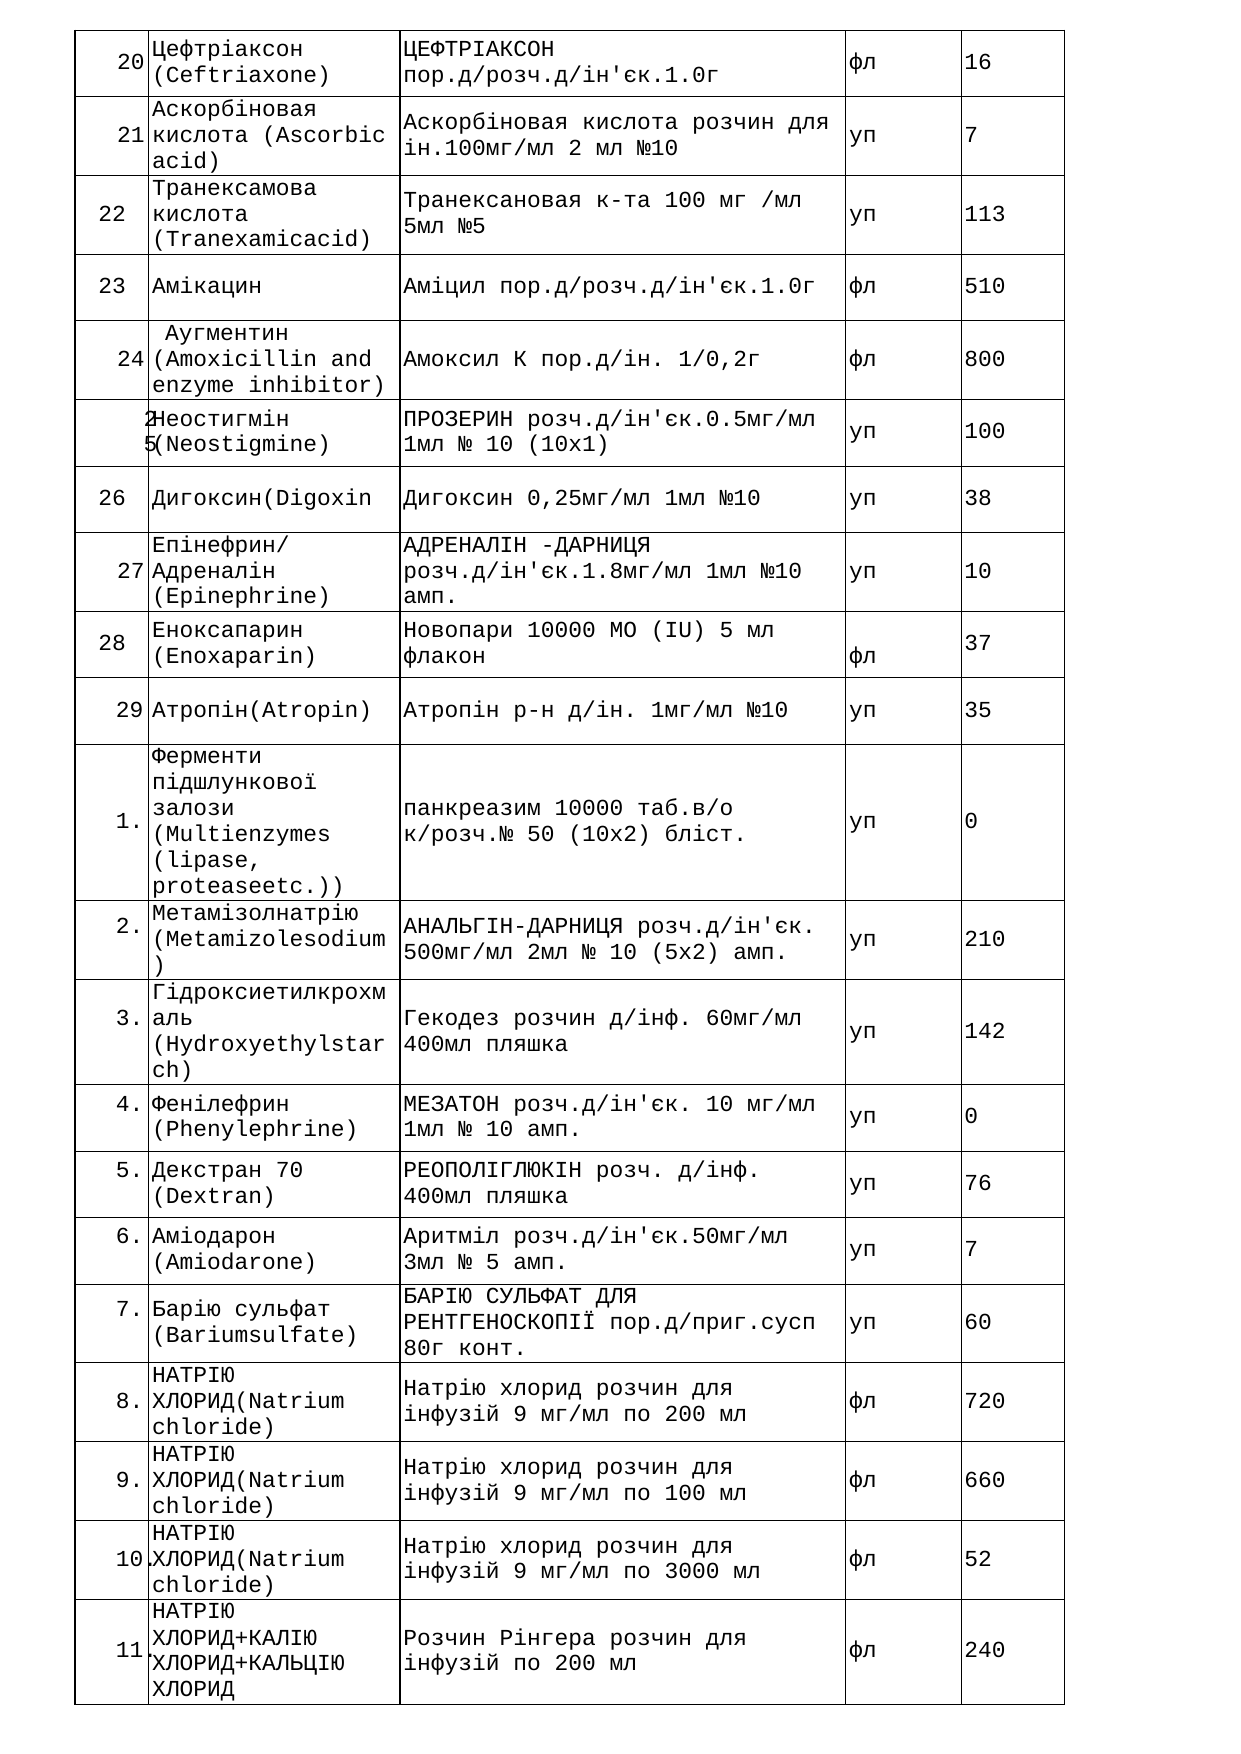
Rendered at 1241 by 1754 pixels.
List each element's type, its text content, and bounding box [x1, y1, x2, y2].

table_cell Амоксил К пор.д/ін. 1/0,2г [401, 321, 845, 399]
table_cell НАТРІЮ ХЛОРИД(Natrium chloride) [149, 1442, 399, 1520]
table_cell 25 [76, 400, 148, 466]
table_cell [76, 1521, 148, 1599]
table_cell фл [846, 612, 961, 677]
table_cell Натрію хлорид розчин для інфузій 9 мг/мл по 100 мл [401, 1442, 845, 1520]
table_cell Фенілефрин (Phenylephrine) [149, 1085, 399, 1151]
table_cell БАРІЮ СУЛЬФАТ ДЛЯ РЕНТГЕНОСКОПІЇ пор.д/приг.сусп 80г конт. [401, 1285, 845, 1362]
table_cell панкреазим 10000 таб.в/о к/розч.№ 50 (10х2) бліст. [401, 745, 845, 900]
table_cell Новопари 10000 МО (IU) 5 мл флакон [401, 612, 845, 677]
table_cell Натрію хлорид розчин для інфузій 9 мг/мл по 200 мл [401, 1363, 845, 1441]
table_cell 113 [962, 176, 1064, 254]
table_cell уп [846, 176, 961, 254]
table_cell 720 [962, 1363, 1064, 1441]
table_cell фл [846, 321, 961, 399]
table_cell НАТРІЮ ХЛОРИД(Natrium chloride) [149, 1521, 399, 1599]
table_cell Амікацин [149, 255, 399, 320]
table_cell Транексановая к-та 100 мг /мл 5мл №5 [401, 176, 845, 254]
table_cell ПРОЗЕРИН розч.д/ін'єк.0.5мг/мл 1мл № 10 (10х1) [401, 400, 845, 466]
table_cell 660 [962, 1442, 1064, 1520]
table_cell фл [846, 1363, 961, 1441]
table_cell уп [846, 745, 961, 900]
table_cell Аскорбіновая кислота (Ascorbic acid) [149, 97, 399, 175]
table_cell Аугментин (Amoxicillin and enzyme inhibitor) [149, 321, 399, 399]
table_cell 60 [962, 1285, 1064, 1362]
table_cell Транексамова кислота (Tranexamicacid) [149, 176, 399, 254]
table_cell 26 [76, 467, 148, 532]
table_cell фл [846, 1442, 961, 1520]
table_cell Еноксапарин (Enoxaparin) [149, 612, 399, 677]
table_cell фл [846, 255, 961, 320]
table_cell 510 [962, 255, 1064, 320]
table_cell Ферменти підшлункової залози (Multienzymes (lipase, proteaseetc.)) [149, 745, 399, 900]
table_cell 22 [76, 176, 148, 254]
table_cell 210 [962, 901, 1064, 979]
table_cell 16 [962, 31, 1064, 96]
table_cell Декстран 70 (Dextran) [149, 1152, 399, 1217]
table_cell Цефтріаксон (Ceftriaxone) [149, 31, 399, 96]
table_cell уп [846, 678, 961, 744]
table_cell 0 [962, 745, 1064, 900]
table_cell 49 [76, 1285, 148, 1362]
table_cell Метамізолнатрію (Metamizolesodium) [149, 901, 399, 979]
table_cell АНАЛЬГІН-ДАРНИЦЯ розч.д/ін'єк. 500мг/мл 2мл № 10 (5х2) амп. [401, 901, 845, 979]
table_cell [76, 1600, 148, 1704]
table_cell Барію сульфат (Bariumsulfate) [149, 1285, 399, 1362]
table_cell уп [846, 97, 961, 175]
table_cell уп [846, 533, 961, 611]
table_cell Епінефрин/Адреналін (Epinephrine) [149, 533, 399, 611]
table_cell 24 [76, 321, 148, 399]
table_cell Гідроксиетилкрохмаль (Hydroxyethylstarch) [149, 980, 399, 1084]
table_cell НАТРІЮ ХЛОРИД(Natrium chloride) [149, 1363, 399, 1441]
table_cell 47 [76, 1152, 148, 1217]
table_cell уп [846, 1085, 961, 1151]
table_cell 0 [962, 1085, 1064, 1151]
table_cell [149, 1600, 399, 1704]
table_cell уп [846, 1152, 961, 1217]
table_cell 37 [962, 612, 1064, 677]
table_cell Неостигмін (Neostigmine) [149, 400, 399, 466]
table_cell Дигоксин(Digoxin [149, 467, 399, 532]
table_cell Аміцил пор.д/розч.д/ін'єк.1.0г [401, 255, 845, 320]
table_cell 800 [962, 321, 1064, 399]
table_cell 9 [76, 745, 148, 900]
table_cell уп [846, 467, 961, 532]
table_cell Дигоксин 0,25мг/мл 1мл №10 [401, 467, 845, 532]
table_cell 43 [76, 980, 148, 1084]
table_cell 35 [962, 678, 1064, 744]
table_cell МЕЗАТОН розч.д/ін'єк. 10 мг/мл 1мл № 10 амп. [401, 1085, 845, 1151]
table_cell 29 [76, 678, 148, 744]
table_cell Атропін(Atropin) [149, 678, 399, 744]
table_cell [76, 1442, 148, 1520]
table_cell ЦЕФТРІАКСОН пор.д/розч.д/ін'єк.1.0г [401, 31, 845, 96]
table_cell фл [846, 31, 961, 96]
table_cell 40 [76, 901, 148, 979]
table_cell Розчин Рінгера розчин для інфузій по 200 мл [401, 1600, 845, 1704]
table_cell 142 [962, 980, 1064, 1084]
table_cell 44 [76, 1085, 148, 1151]
table_cell [76, 1363, 148, 1441]
table_cell фл [846, 1600, 961, 1704]
table_cell 240 [962, 1600, 1064, 1704]
table_cell 100 [962, 400, 1064, 466]
table_cell уп [846, 980, 961, 1084]
table_cell 20 [76, 31, 148, 96]
table_cell 21 [76, 97, 148, 175]
table_cell уп [846, 901, 961, 979]
table_cell 52 [962, 1521, 1064, 1599]
table_cell Гекодез розчин д/інф. 60мг/мл 400мл пляшка [401, 980, 845, 1084]
table_cell Аміодарон (Amiodarone) [149, 1218, 399, 1283]
table_cell 76 [962, 1152, 1064, 1217]
table_cell фл [846, 1521, 961, 1599]
table_cell уп [846, 400, 961, 466]
table_cell Натрію хлорид розчин для інфузій 9 мг/мл по 3000 мл [401, 1521, 845, 1599]
table_cell АДРЕНАЛІН -ДАРНИЦЯ розч.д/ін'єк.1.8мг/мл 1мл №10 амп. [401, 533, 845, 611]
table_cell уп [846, 1285, 961, 1362]
table_cell 10 [962, 533, 1064, 611]
table_cell 27 [76, 533, 148, 611]
table_cell Атропін р-н д/ін. 1мг/мл №10 [401, 678, 845, 744]
table_cell 23 [76, 255, 148, 320]
table_cell уп [846, 1218, 961, 1283]
table_cell Аритміл розч.д/ін'єк.50мг/мл 3мл № 5 амп. [401, 1218, 845, 1283]
table_cell РЕОПОЛІГЛЮКІН розч. д/інф. 400мл пляшка [401, 1152, 845, 1217]
table_cell Аскорбіновая кислота розчин для ін.100мг/мл 2 мл №10 [401, 97, 845, 175]
table_cell 38 [962, 467, 1064, 532]
table_cell 28 [76, 612, 148, 677]
table_cell 7 [962, 97, 1064, 175]
table_cell 48 [76, 1218, 148, 1283]
table_cell 7 [962, 1218, 1064, 1283]
